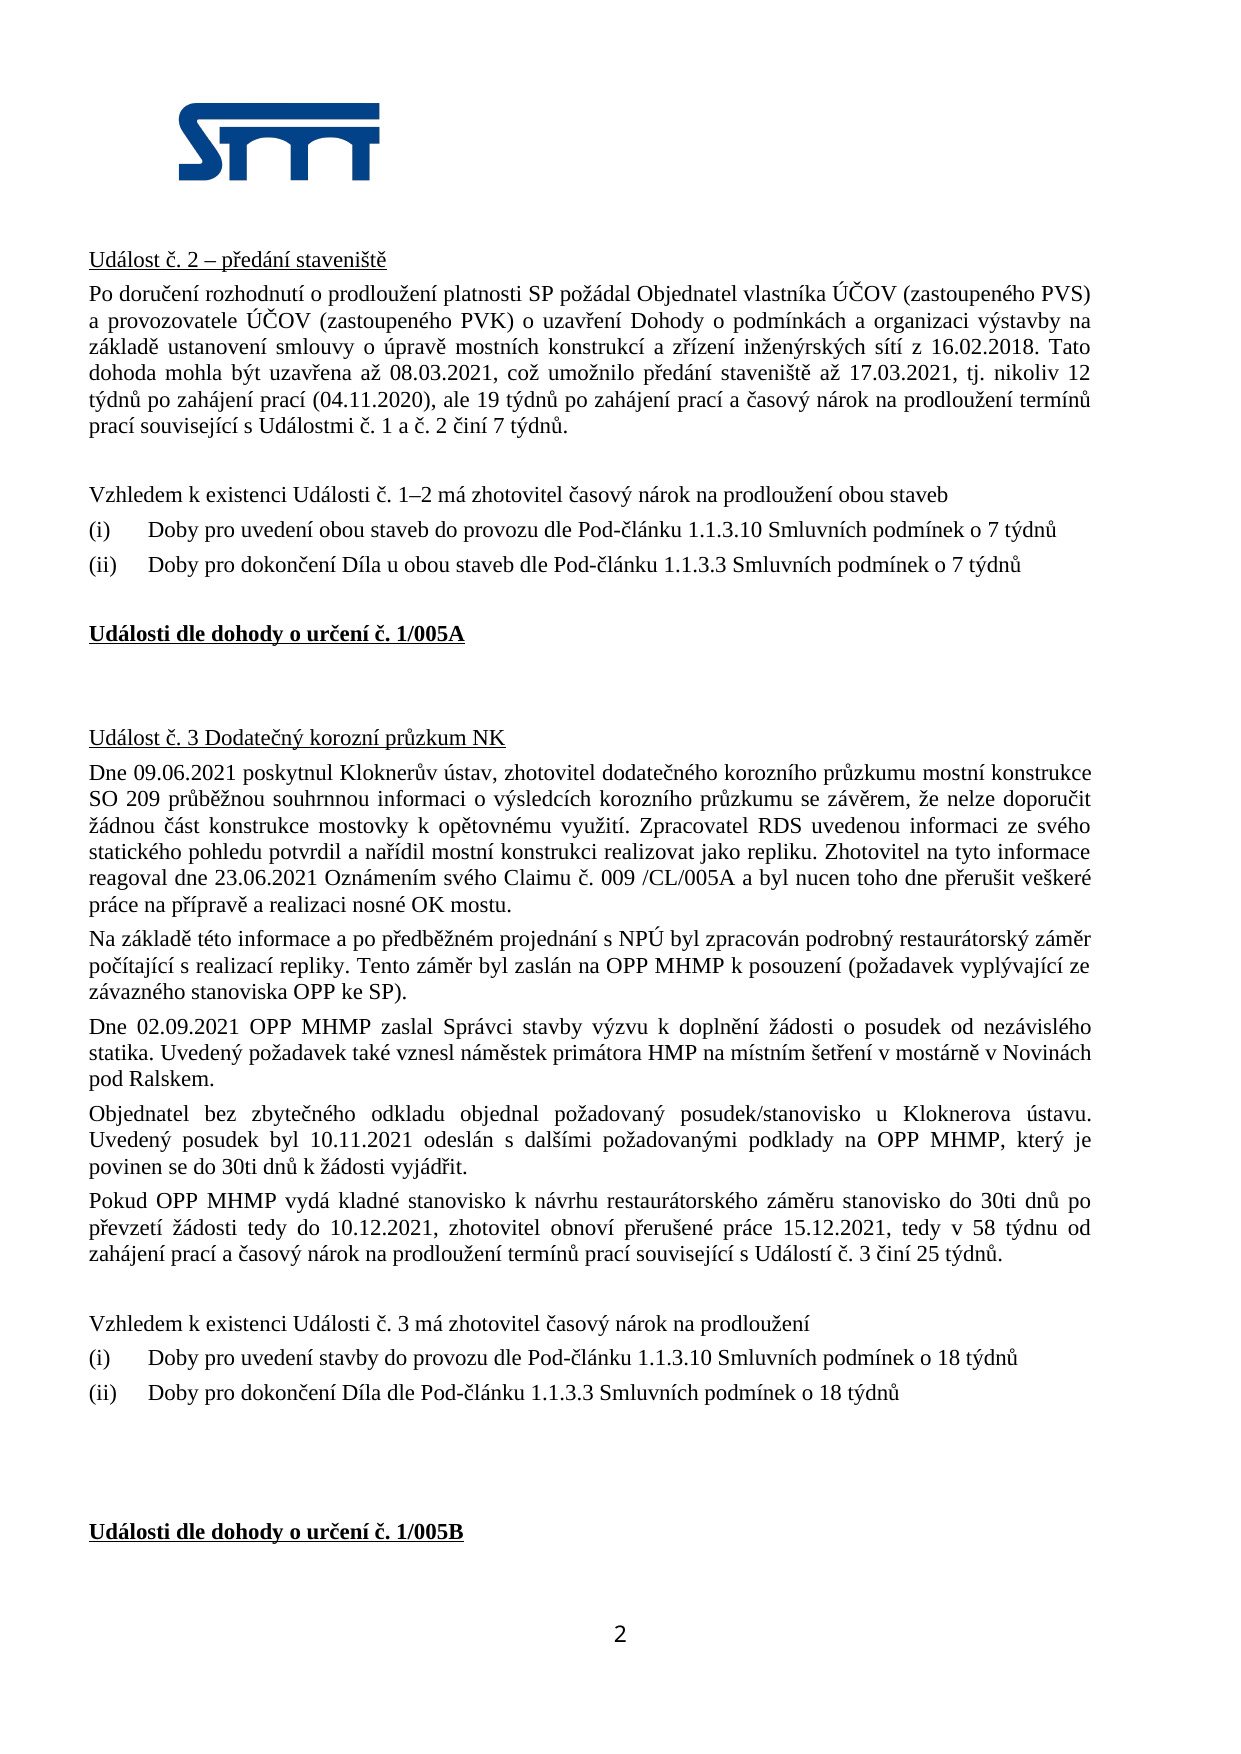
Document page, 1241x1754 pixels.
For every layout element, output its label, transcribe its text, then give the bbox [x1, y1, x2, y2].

text Událost č. 3 Dodatečný korozní průzkum NK [89, 724, 1093, 751]
text Vzhledem k existenci Události č. 3 má zhotovitel časový nárok na prodloužení [89, 1310, 1093, 1336]
text (ii) Doby pro dokončení Díla dle Pod-článku 1.1.3.3 Smluvních podmínek o 18 týdnů [89, 1379, 1093, 1405]
text Dne 09.06.2021 poskytnul Kloknerův ústav, zhotovitel dodatečného korozního průzkumu mostní konstrukce SO 209 průběžnou souhrnnou informaci o výsledcích korozního průzkumu se závěrem, že nelze doporučit žádnou část konstrukce mostovky k opětovnému využití. Zpracovatel RDS uvedenou informaci ze svého statického pohledu potvrdil a nařídil mostní konstrukci realizovat jako repliku. Zhotovitel na tyto informace reagoval dne 23.06.2021 Oznámením svého Claimu č. 009 /CL/005A a byl nucen toho dne přerušit veškeré práce na přípravě a realizaci nosné OK mostu. [89, 759, 1093, 917]
text (i) Doby pro uvedení stavby do provozu dle Pod-článku 1.1.3.10 Smluvních podmínek o 18 týdnů [89, 1344, 1093, 1371]
text Události dle dohody o určení č. 1/005A [89, 620, 1093, 647]
text Událost č. 2 – předání staveniště [89, 246, 1093, 272]
text Dne 02.09.2021 OPP MHMP zaslal Správci stavby výzvu k doplnění žádosti o posudek od nezávislého statika. Uvedený požadavek také vznesl náměstek primátora HMP na místním šetření v mostárně v Novinách pod Ralskem. [89, 1013, 1093, 1092]
text (i) Doby pro uvedení obou staveb do provozu dle Pod-článku 1.1.3.10 Smluvních podmínek o 7 týdnů [89, 516, 1093, 542]
text Na základě této informace a po předběžném projednání s NPÚ byl zpracován podrobný restaurátorský záměr počítající s realizací repliky. Tento záměr byl zaslán na OPP MHMP k posouzení (požadavek vyplývající ze závazného stanoviska OPP ke SP). [89, 925, 1093, 1004]
picture [147, 73, 411, 211]
text Události dle dohody o určení č. 1/005B [89, 1518, 1093, 1544]
text Vzhledem k existenci Události č. 1–2 má zhotovitel časový nárok na prodloužení obou staveb [89, 481, 1093, 508]
text Po doručení rozhodnutí o prodloužení platnosti SP požádal Objednatel vlastníka ÚČOV (zastoupeného PVS) a provozovatele ÚČOV (zastoupeného PVK) o uzavření Dohody o podmínkách a organizaci výstavby na základě ustanovení smlouvy o úpravě mostních konstrukcí a zřízení inženýrských sítí z 16.02.2018. Tato dohoda mohla být uzavřena až 08.03.2021, což umožnilo předání staveniště až 17.03.2021, tj. nikoliv 12 týdnů po zahájení prací (04.11.2020), ale 19 týdnů po zahájení prací a časový nárok na prodloužení termínů prací související s Událostmi č. 1 a č. 2 činí 7 týdnů. [89, 280, 1093, 438]
text Objednatel bez zbytečného odkladu objednal požadovaný posudek/stanovisko u Kloknerova ústavu. Uvedený posudek byl 10.11.2021 odeslán s dalšími požadovanými podklady na OPP MHMP, který je povinen se do 30ti dnů k žádosti vyjádřit. [89, 1100, 1093, 1179]
text Pokud OPP MHMP vydá kladné stanovisko k návrhu restaurátorského záměru stanovisko do 30ti dnů po převzetí žádosti tedy do 10.12.2021, zhotovitel obnoví přerušené práce 15.12.2021, tedy v 58 týdnu od zahájení prací a časový nárok na prodloužení termínů prací související s Událostí č. 3 činí 25 týdnů. [89, 1188, 1093, 1267]
text (ii) Doby pro dokončení Díla u obou staveb dle Pod-článku 1.1.3.3 Smluvních podmínek o 7 týdnů [89, 551, 1093, 577]
